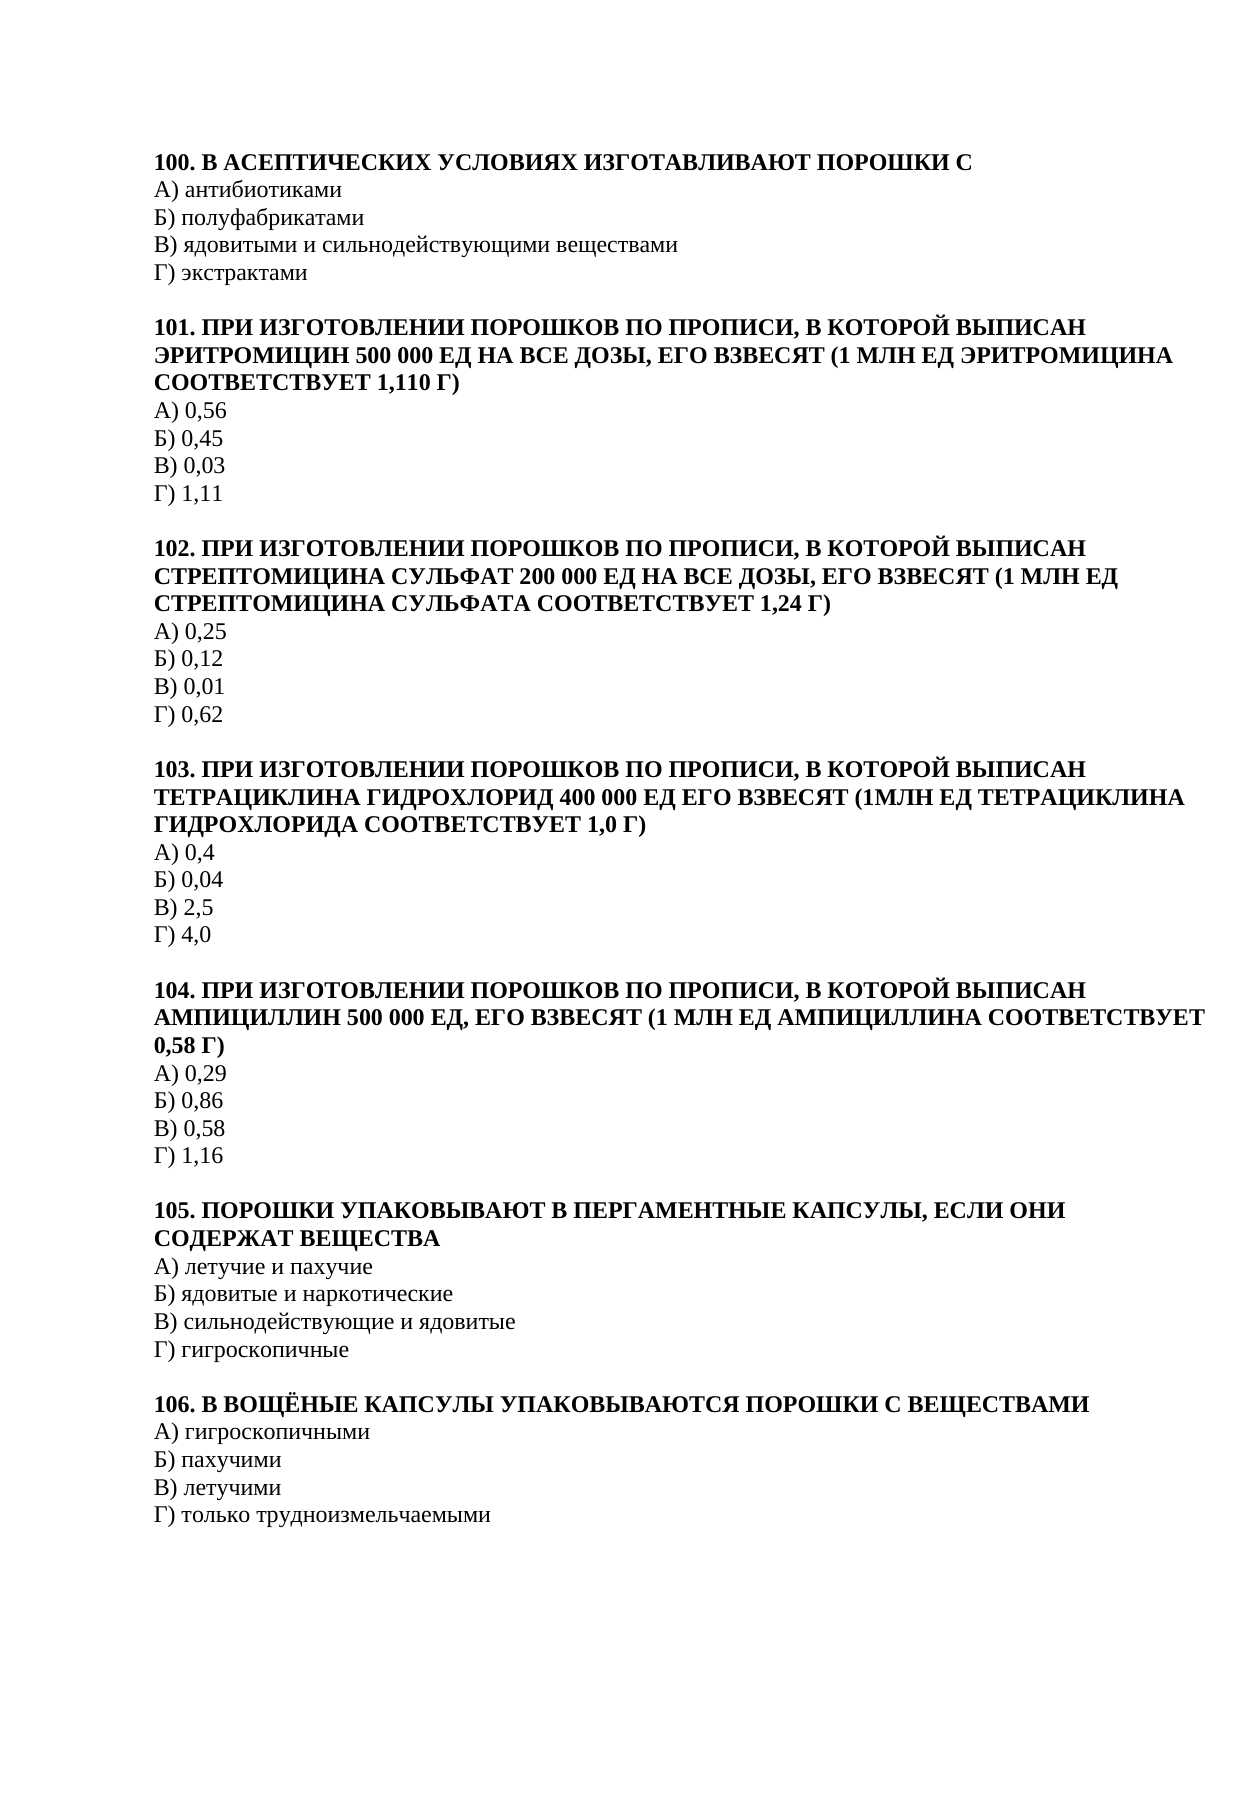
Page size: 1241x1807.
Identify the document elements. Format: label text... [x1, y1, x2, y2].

text В) ядовитыми и сильнодействующими веществами [153, 230, 1212, 258]
text В) 0,58 [153, 1114, 1212, 1141]
text 100. В АСЕПТИЧЕСКИХ УСЛОВИЯХ ИЗГОТАВЛИВАЮТ ПОРОШКИ С [153, 148, 1212, 175]
text 103. ПРИ ИЗГОТОВЛЕНИИ ПОРОШКОВ ПО ПРОПИСИ, В КОТОРОЙ ВЫПИСАН ТЕТРАЦИКЛИНА ГИДРОХЛОРИД 400 000 ЕД ЕГО ВЗВЕСЯТ (1МЛН ЕД ТЕТРАЦИКЛИНА ГИДРОХЛОРИДА СООТВЕТСТВУЕТ 1,0 Г) [153, 755, 1212, 838]
text А) 0,4 [153, 838, 1212, 865]
text В) летучими [153, 1473, 1212, 1500]
text Б) 0,12 [153, 644, 1212, 672]
text 106. В ВОЩЁНЫЕ КАПСУЛЫ УПАКОВЫВАЮТСЯ ПОРОШКИ С ВЕЩЕСТВАМИ [153, 1390, 1212, 1417]
text В) 2,5 [153, 893, 1212, 921]
text Б) пахучими [153, 1445, 1212, 1473]
text Б) ядовитые и наркотические [153, 1279, 1212, 1307]
text 104. ПРИ ИЗГОТОВЛЕНИИ ПОРОШКОВ ПО ПРОПИСИ, В КОТОРОЙ ВЫПИСАН АМПИЦИЛЛИН 500 000 ЕД, ЕГО ВЗВЕСЯТ (1 МЛН ЕД АМПИЦИЛЛИНА СООТВЕТСТВУЕТ 0,58 Г) [153, 976, 1212, 1058]
text Г) 4,0 [153, 921, 1212, 948]
text А) гигроскопичными [153, 1417, 1212, 1445]
text Г) 1,11 [153, 479, 1212, 506]
text А) 0,56 [153, 396, 1212, 424]
text 101. ПРИ ИЗГОТОВЛЕНИИ ПОРОШКОВ ПО ПРОПИСИ, В КОТОРОЙ ВЫПИСАН ЭРИТРОМИЦИН 500 000 ЕД НА ВСЕ ДОЗЫ, ЕГО ВЗВЕСЯТ (1 МЛН ЕД ЭРИТРОМИЦИНА СООТВЕТСТВУЕТ 1,110 Г) [153, 313, 1212, 396]
text Б) полуфабрикатами [153, 203, 1212, 230]
text В) 0,01 [153, 672, 1212, 700]
text Б) 0,86 [153, 1086, 1212, 1114]
text 102. ПРИ ИЗГОТОВЛЕНИИ ПОРОШКОВ ПО ПРОПИСИ, В КОТОРОЙ ВЫПИСАН СТРЕПТОМИЦИНА СУЛЬФАТ 200 000 ЕД НА ВСЕ ДОЗЫ, ЕГО ВЗВЕСЯТ (1 МЛН ЕД СТРЕПТОМИЦИНА СУЛЬФАТА СООТВЕТСТВУЕТ 1,24 Г) [153, 534, 1212, 617]
text А) летучие и пахучие [153, 1252, 1212, 1279]
text В) 0,03 [153, 451, 1212, 479]
text Г) только трудноизмельчаемыми [153, 1500, 1212, 1528]
text 105. ПОРОШКИ УПАКОВЫВАЮТ В ПЕРГАМЕНТНЫЕ КАПСУЛЫ, ЕСЛИ ОНИ СОДЕРЖАТ ВЕЩЕСТВА [153, 1197, 1212, 1252]
text Г) гигроскопичные [153, 1334, 1212, 1362]
text Б) 0,04 [153, 865, 1212, 893]
text А) антибиотиками [153, 175, 1212, 203]
text Г) 0,62 [153, 700, 1212, 727]
text В) сильнодействующие и ядовитые [153, 1307, 1212, 1334]
text Б) 0,45 [153, 424, 1212, 451]
text Г) экстрактами [153, 258, 1212, 286]
text А) 0,29 [153, 1058, 1212, 1086]
text Г) 1,16 [153, 1141, 1212, 1169]
text А) 0,25 [153, 617, 1212, 644]
